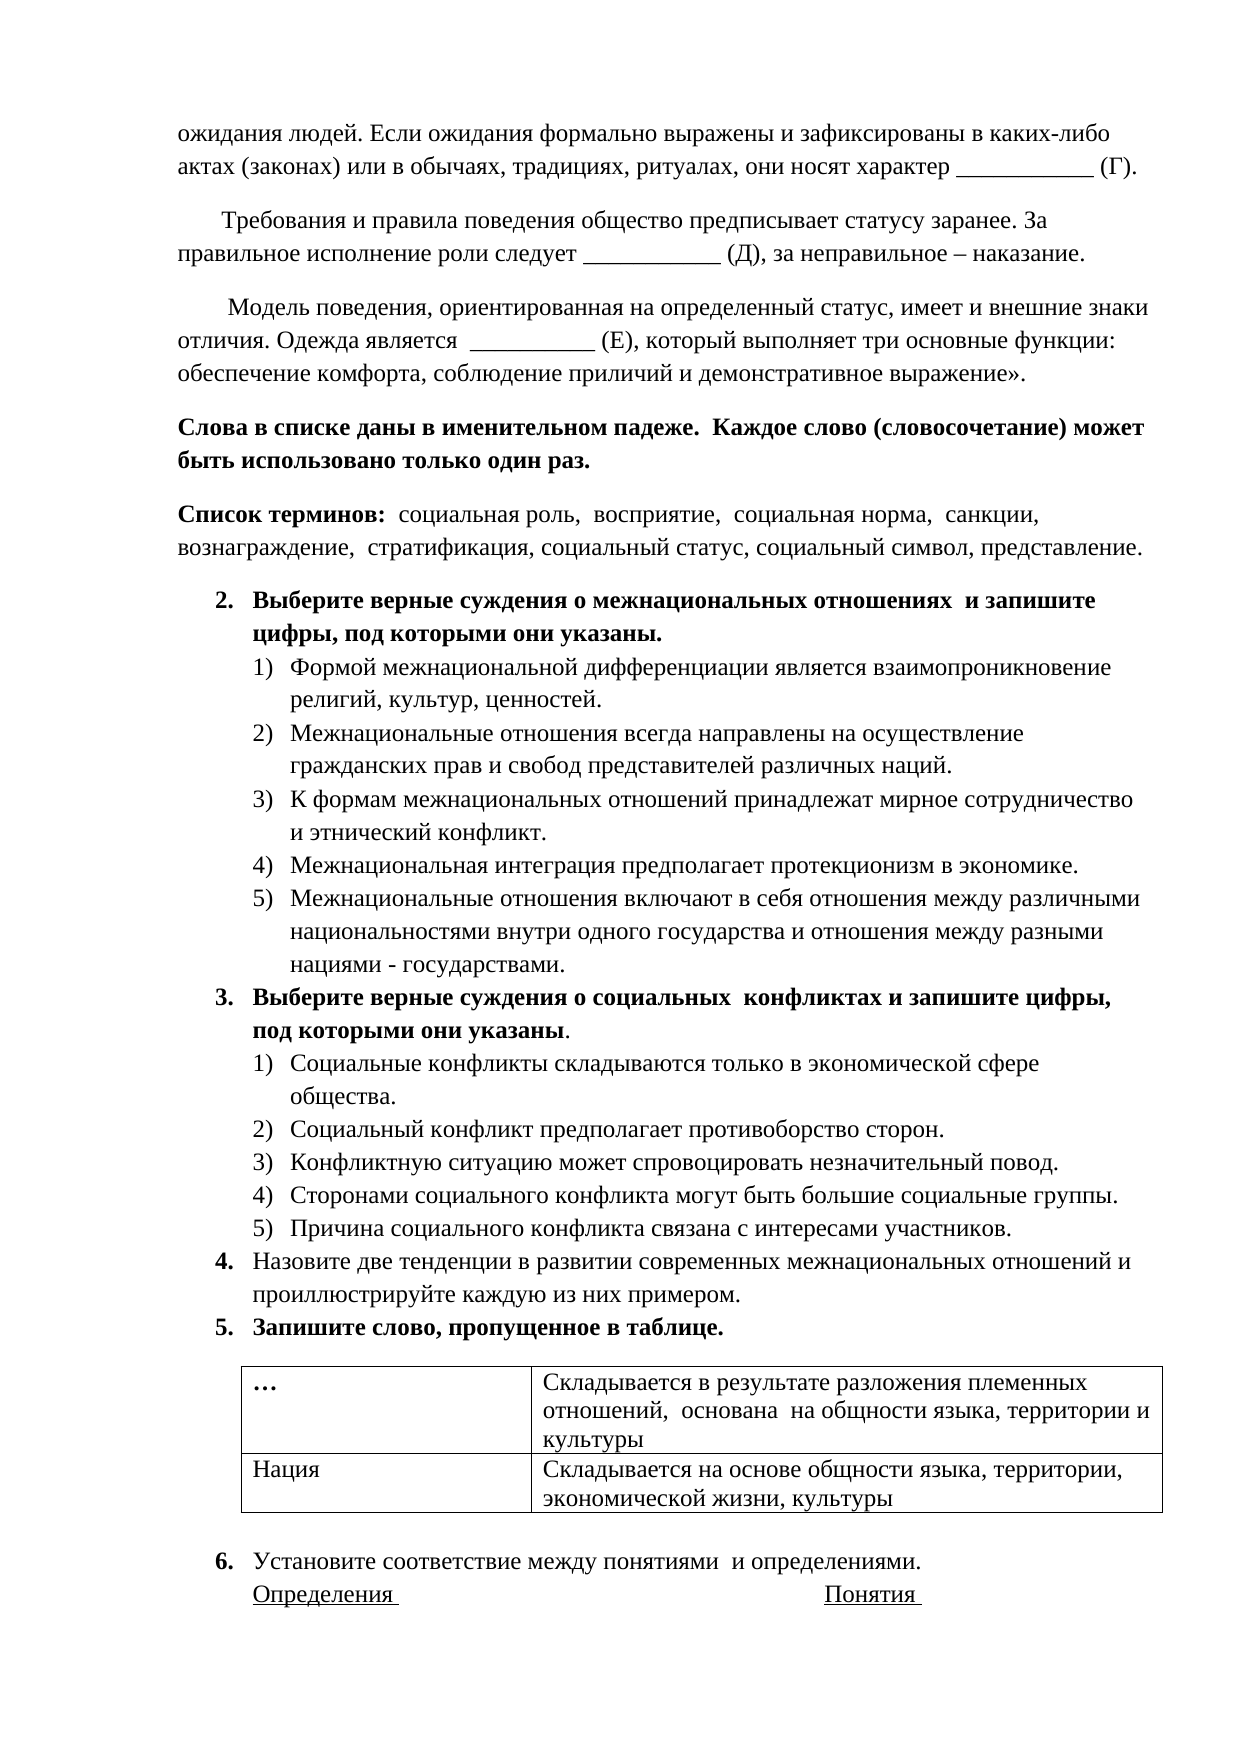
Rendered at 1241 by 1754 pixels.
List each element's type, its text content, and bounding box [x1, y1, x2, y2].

text Слова в списке даны в именительном падеже. Каждое слово (словосочетание) может быть использовано только один раз. [177, 412, 1152, 473]
list Назовите две тенденции в развитии современных межнациональных отношений и проиллюстрируйте каждую из них примером. [215, 1246, 1152, 1308]
table_cell Нация [242, 1454, 531, 1512]
list Установите соответствие между понятиями и определениями. [215, 1546, 1152, 1574]
text Список терминов: социальная роль, восприятие, социальная норма, санкции, вознаграждение, стратификация, социальный статус, социальный символ, представление. [177, 499, 1152, 560]
list Социальный конфликт предполагает противоборство сторон. [252, 1114, 1152, 1143]
table_cell Складывается на основе общности языка, территории, экономической жизни, культуры [532, 1454, 1162, 1512]
table_header … [242, 1367, 531, 1453]
list Межнациональные отношения включают в себя отношения между различными национальностями внутри одного государства и отношения между разными нациями - государствами. [252, 883, 1152, 977]
list Межнациональная интеграция предполагает протекционизм в экономике. [252, 850, 1152, 878]
list Определения Понятия [252, 1579, 1152, 1607]
list Выберите верные суждения о социальных конфликтах и запишите цифры, под которыми они указаны. [215, 982, 1152, 1043]
list Сторонами социального конфликта могут быть большие социальные группы. [252, 1180, 1152, 1209]
list Конфликтную ситуацию может спровоцировать незначительный повод. [252, 1147, 1152, 1176]
text Требования и правила поведения общество предписывает статусу заранее. За правильное исполнение роли следует ___________ (Д), за неправильное – наказание. [177, 205, 1152, 267]
table_header Складывается в результате разложения племенных отношений, основана на общности языка, территории и культуры [532, 1367, 1162, 1453]
list Выберите верные суждения о межнациональных отношениях и запишите цифры, под которыми они указаны. [215, 586, 1152, 647]
list К формам межнациональных отношений принадлежат мирное сотрудничество и этнический конфликт. [252, 784, 1152, 845]
list Запишите слово, пропущенное в таблице. [215, 1312, 1152, 1341]
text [177, 118, 1152, 180]
list Формой межнациональной дифференциации является взаимопроникновение религий, культур, ценностей. [252, 652, 1152, 713]
list Причина социального конфликта связана с интересами участников. [252, 1213, 1152, 1242]
list Социальные конфликты складываются только в экономической сфере общества. [252, 1048, 1152, 1109]
text Модель поведения, ориентированная на определенный статус, имеет и внешние знаки отличия. Одежда является __________ (Е), который выполняет три основные функции: обеспечение комфорта, соблюдение приличий и демонстративное выражение». [177, 292, 1152, 387]
list Межнациональные отношения всегда направлены на осуществление гражданских прав и свобод представителей различных наций. [252, 718, 1152, 779]
